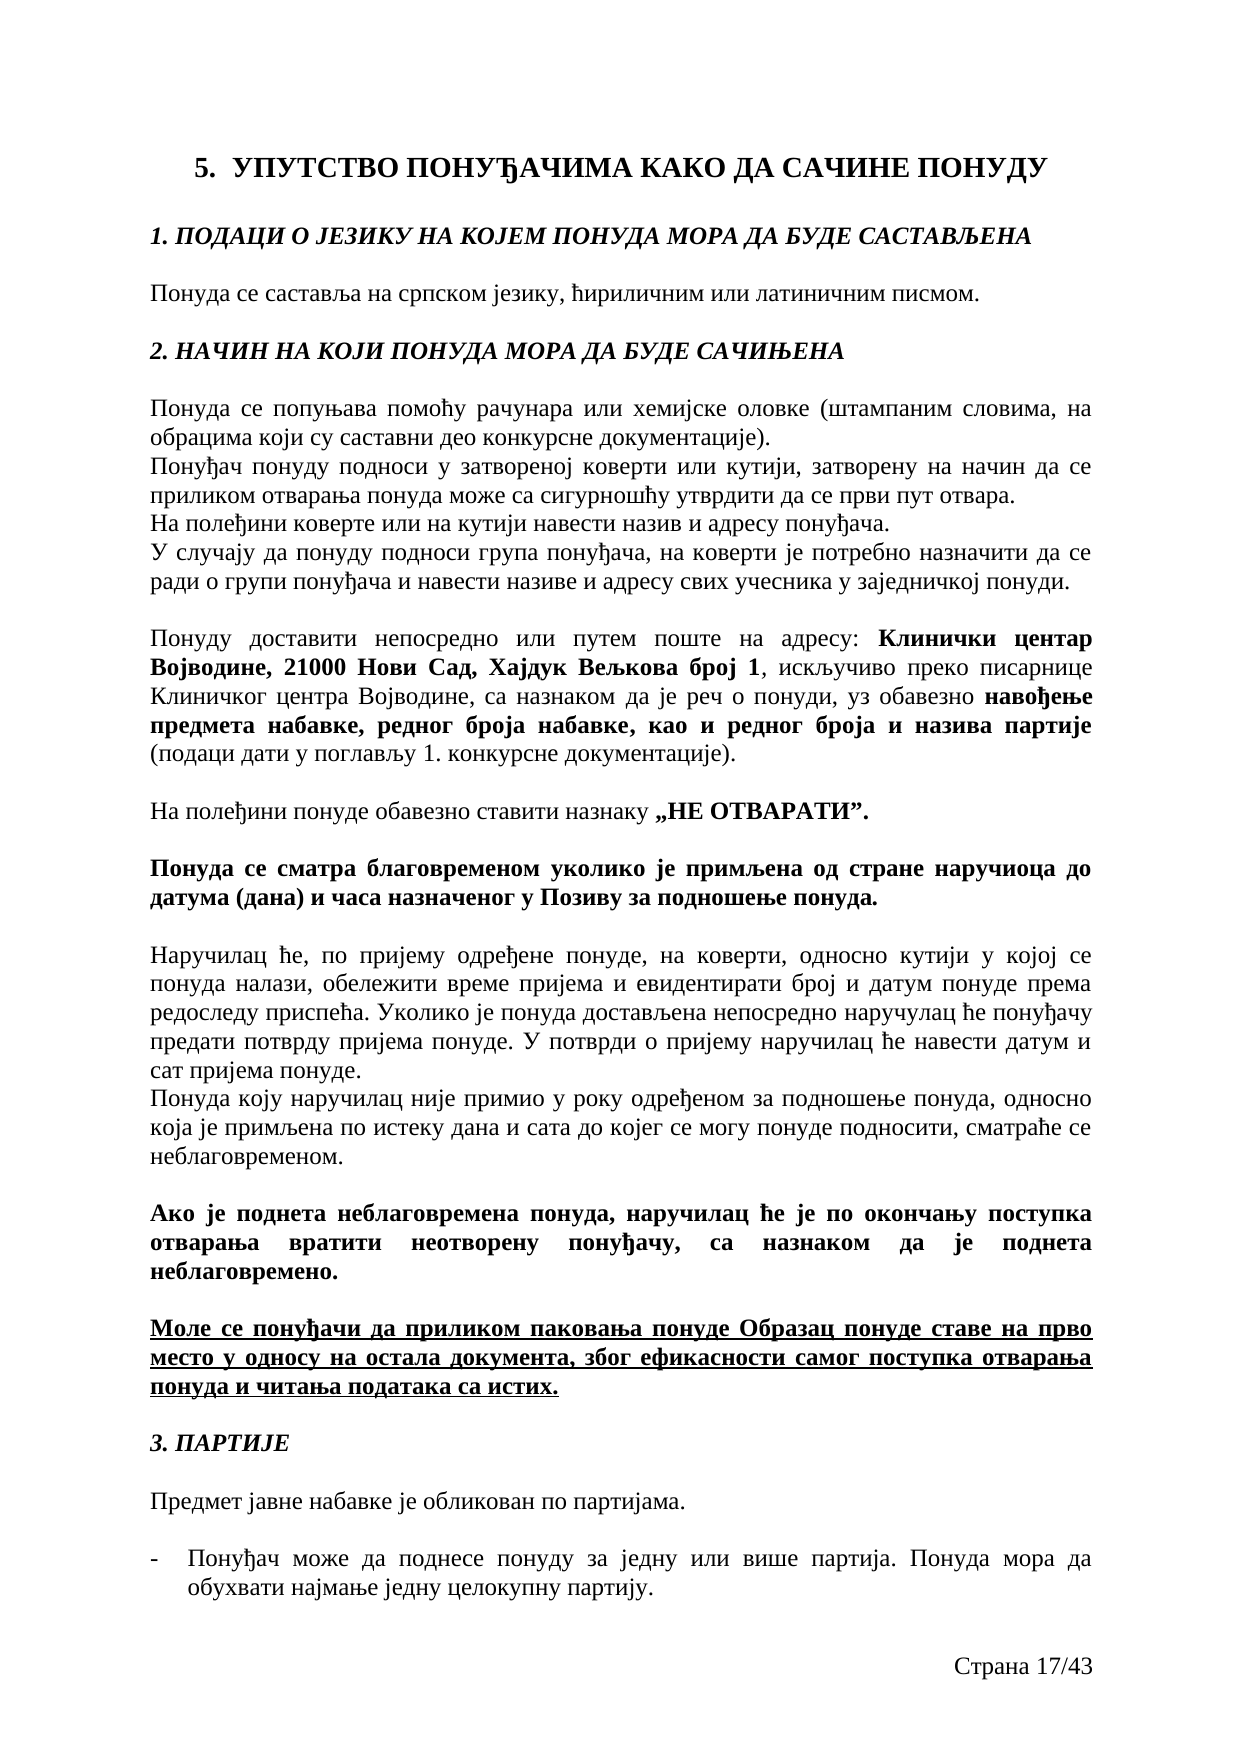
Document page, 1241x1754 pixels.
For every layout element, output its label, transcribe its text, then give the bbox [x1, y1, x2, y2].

text У случају да понуду подноси група понуђача, на коверти је потребно назначити да се ради о групи понуђача и навести називе и адресу свих учесника у заједничкој понуди. [150, 537, 1093, 595]
subtitle УПУТСТВО ПОНУЂАЧИМА КАКО ДА САЧИНЕ ПОНУДУ [150, 150, 1093, 183]
text 2. НАЧИН НА КОЈИ ПОНУДА МОРА ДА БУДЕ САЧИЊЕНА [150, 336, 1093, 365]
text Моле се понуђачи да приликом паковања понуде Образац понуде ставе на прво место у односу на остала документа, због ефикасности самог поступка отварања понуда и читања података са истих. [150, 1340, 1093, 1367]
text Моле се понуђачи да приликом паковања понуде Образац понуде ставе на прво место у односу на остала документа, због ефикасности самог поступка отварања понуда и читања података са истих. [150, 1313, 1093, 1338]
text Наручилац ће, по пријему одређене понуде, на коверти, односно кутији у којој се понуда налази, обележити време пријема и евидентирати број и датум понуде према редоследу приспећа. Уколико је понуда достављена непосредно наручулац ће понуђачу предати потврду пријема понуде. У потврди о пријему наручилац ће навести датум и сат пријема понуде. [150, 940, 1093, 1083]
text 1. ПОДАЦИ О ЈЕЗИКУ НА КОЈЕМ ПОНУДА МОРА ДА БУДЕ САСТАВЉЕНА [150, 221, 1093, 250]
text Понуда коју наручилац није примио у року одређеном за подношење понуда, односно која је примљена по истеку дана и сата до којег се могу понуде подносити, сматраће се неблаговременом. [150, 1083, 1093, 1170]
text Понуда се саставља на српском језику, ћириличним или латиничним писмом. [150, 278, 1093, 307]
text 3. ПАРТИЈЕ [150, 1428, 1093, 1457]
text Понуду доставити непосредно или путем поште на адресу: Клинички центар Војводине, 21000 Нови Сад, Хајдук Вељкова број 1, искључиво преко писарнице Клиничког центра Војводине, са назнаком да је реч о понуди, уз обавезно навођење предмета набавке, редног броја набавке, као и редног броја и назива партије (подаци дати у поглављу 1. конкурсне документације). [150, 623, 1093, 767]
text Понуда се сматра благовременом уколико је примљена од стране наручиоца до датума (дана) и часа назначеног у Позиву за подношење понуда. [150, 853, 1093, 911]
text На полеђини понуде обавезно ставити назнаку „НЕ ОТВАРАТИ”. [150, 796, 1093, 825]
list Понуђач може да поднесе понуду за једну или више партија. Понуда мора да обухвати најмање једну целокупну партију. [150, 1543, 1093, 1601]
text Понуда се попуњава помоћу рачунара или хемијске оловке (штампаним словима, на обрацима који су саставни део конкурсне документације). [150, 393, 1093, 451]
text Понуђач понуду подноси у затвореној коверти или кутији, затворену на начин да се приликом отварања понуда може са сигурношћу утврдити да се први пут отвара. [150, 451, 1093, 508]
text Предмет јавне набавке je обликован по партијама. [150, 1486, 1093, 1515]
text На полеђини коверте или на кутији навести назив и адресу понуђача. [150, 508, 1093, 537]
text Моле се понуђачи да приликом паковања понуде Образац понуде ставе на прво место у односу на остала документа, због ефикасности самог поступка отварања понуда и читања података са истих. [150, 1369, 1093, 1400]
text Ако је поднета неблаговремена понуда, наручилац ће је по окончању поступка отварања вратити неотворену понуђачу, са назнаком да је поднета неблаговремено. [150, 1198, 1093, 1285]
